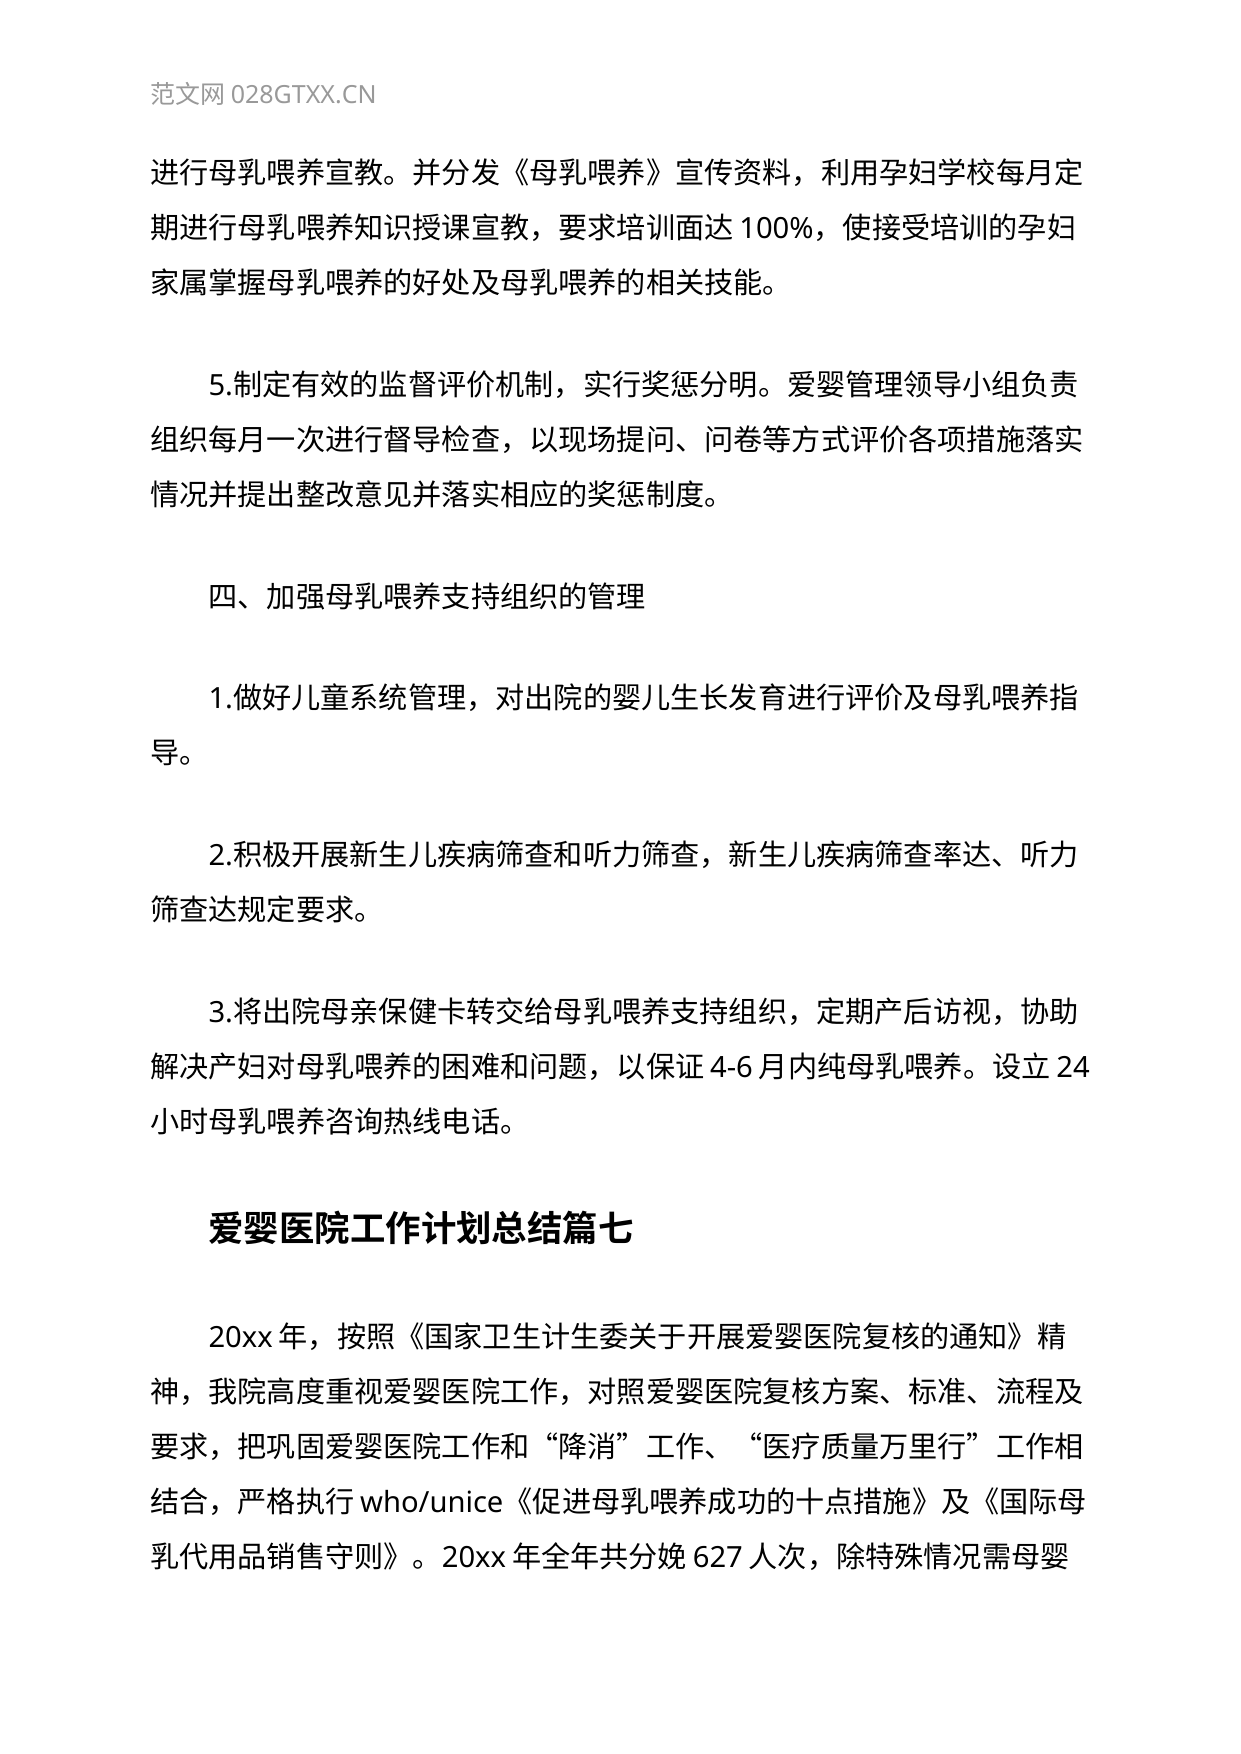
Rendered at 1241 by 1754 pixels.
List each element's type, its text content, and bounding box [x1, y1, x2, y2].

text 爱婴医院工作计划总结篇七 [150, 1200, 1090, 1252]
text 5.制定有效的监督评价机制，实行奖惩分明。爱婴管理领导小组负责组织每月一次进行督导检查，以现场提问、问卷等方式评价各项措施落实情况并提出整改意见并落实相应的奖惩制度。 [150, 362, 1090, 514]
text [150, 1314, 1090, 1576]
text 1.做好儿童系统管理，对出院的婴儿生长发育进行评价及母乳喂养指导。 [150, 675, 1090, 772]
text 四、加强母乳喂养支持组织的管理 [150, 573, 1090, 616]
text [150, 150, 1090, 302]
text 3.将出院母亲保健卡转交给母乳喂养支持组织，定期产后访视，协助解决产妇对母乳喂养的困难和问题，以保证4-6月内纯母乳喂养。设立24小时母乳喂养咨询热线电话。 [150, 989, 1090, 1141]
text 2.积极开展新生儿疾病筛查和听力筛查，新生儿疾病筛查率达、听力筛查达规定要求。 [150, 832, 1090, 929]
